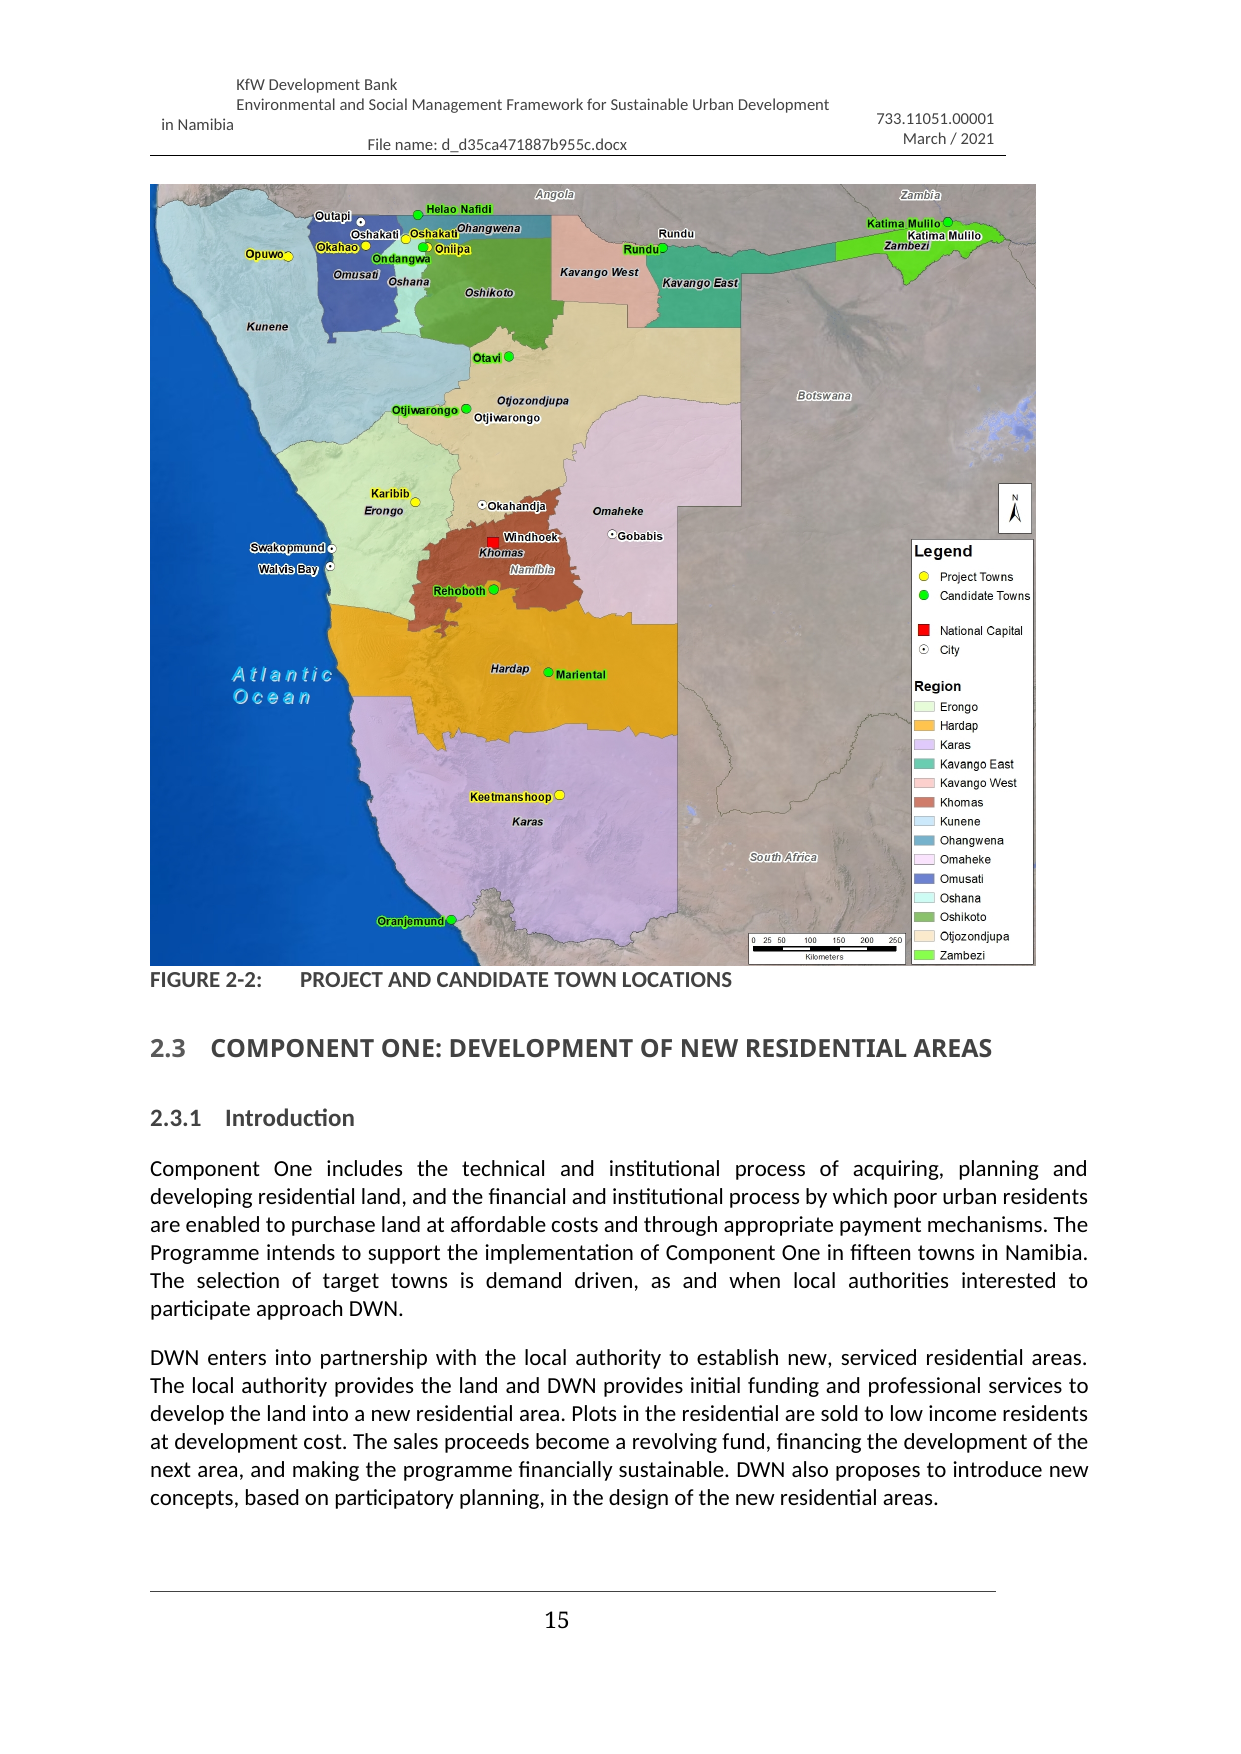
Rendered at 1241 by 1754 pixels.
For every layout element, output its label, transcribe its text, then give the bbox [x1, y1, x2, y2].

picture [150, 184, 1036, 966]
subtitle Component One: Development of new residential Areas [150, 1031, 1134, 1065]
text DWN enters into partnership with the local authority to establish new, serviced residential areas. The local authority provides the land and DWN provides initial funding and professional services to develop the land into a new residential area. Plots in the residential are sold to low income residents at development cost. The sales proceeds become a revolving fund, financing the development of the next area, and making the programme financially sustainable. DWN also proposes to introduce new concepts, based on participatory planning, in the design of the new residential areas. [150, 1343, 1090, 1511]
text Component One includes the technical and institutional process of acquiring, planning and developing residential land, and the financial and institutional process by which poor urban residents are enabled to purchase land at affordable costs and through appropriate payment mechanisms. The Programme intends to support the implementation of Component One in fifteen towns in Namibia. The selection of target towns is demand driven, as and when local authorities interested to participate approach DWN. [150, 1154, 1090, 1322]
subtitle Introduction [150, 1102, 1090, 1133]
